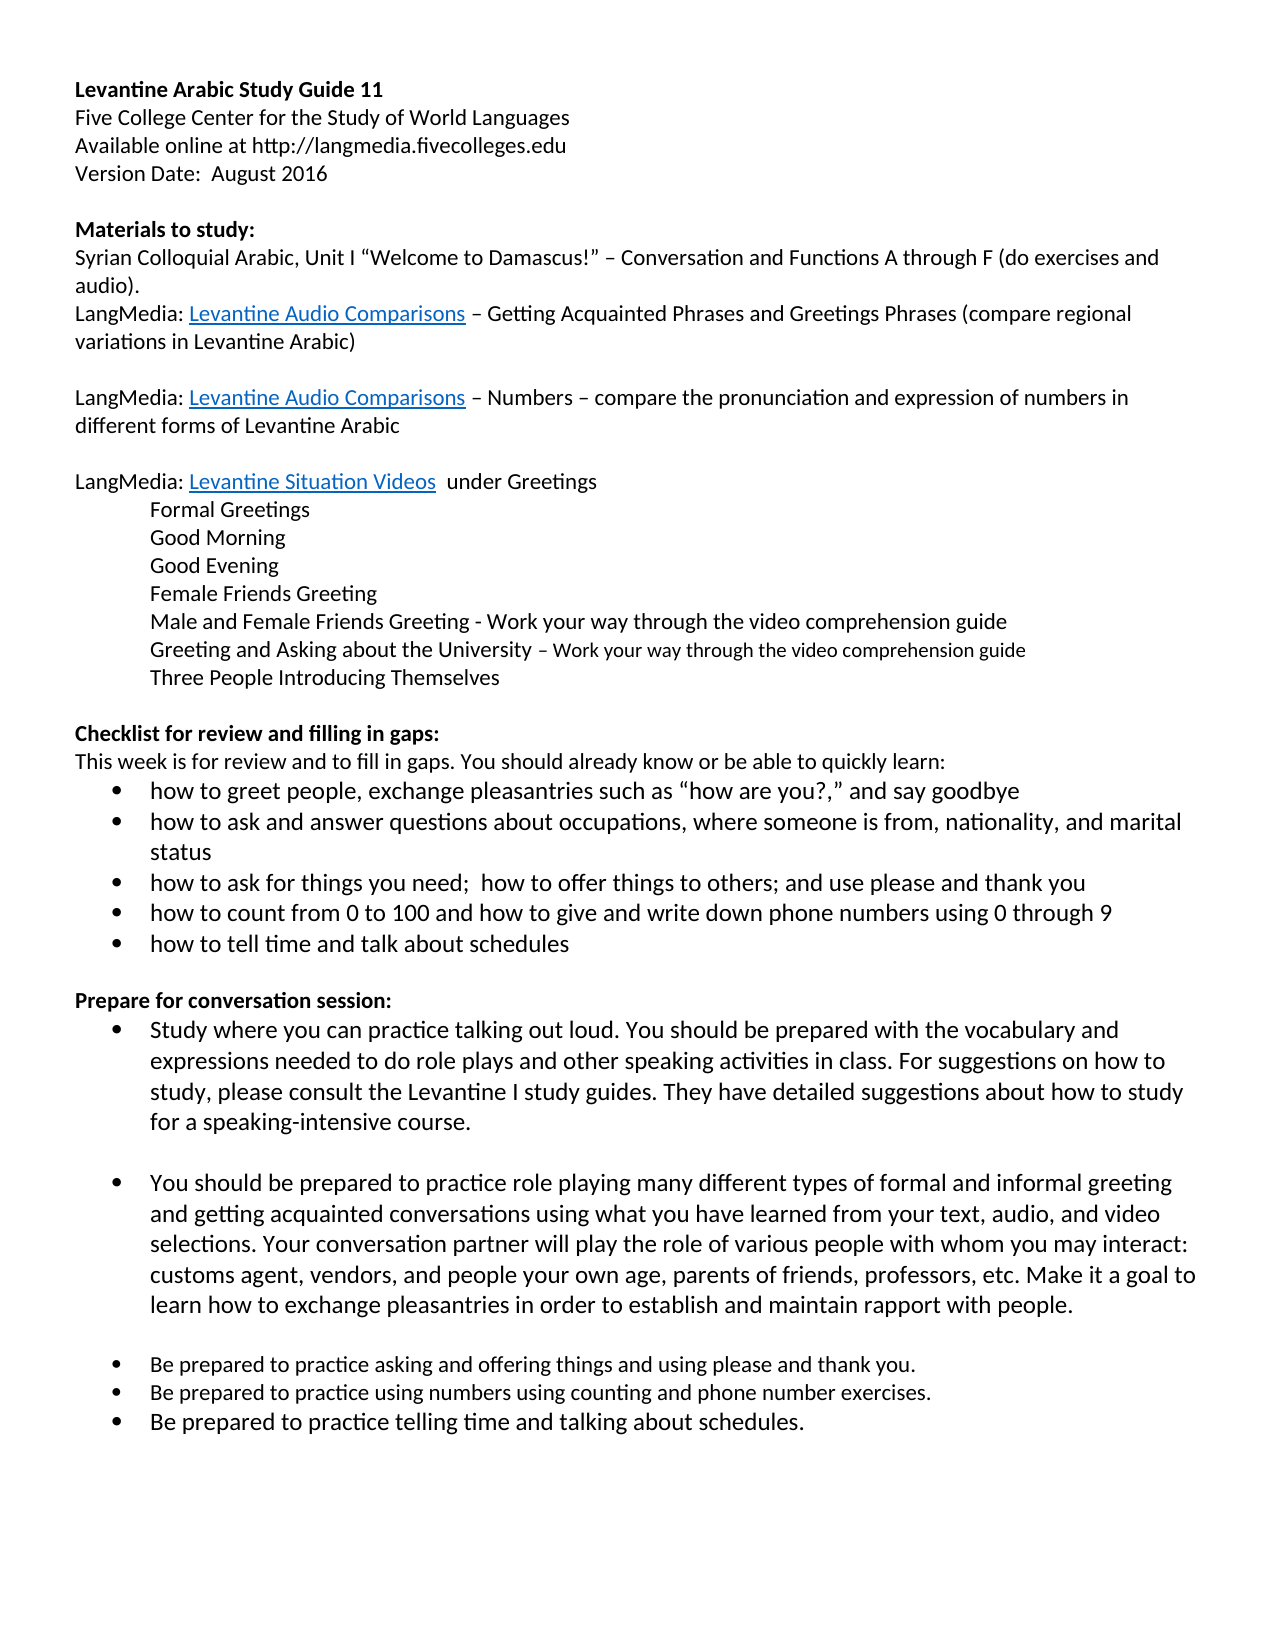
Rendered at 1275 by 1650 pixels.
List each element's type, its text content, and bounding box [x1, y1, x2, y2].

text LangMedia: Levantine Audio Comparisons – Getting Acquainted Phrases and Greetings Phrases (compare regional variations in Levantine Arabic) [75, 299, 1200, 355]
text Formal Greetings [75, 495, 1200, 523]
text Prepare for conversation session: [75, 987, 1200, 1015]
text Good Morning [75, 523, 1200, 551]
text LangMedia: Levantine Audio Comparisons – Numbers – compare the pronunciation and expression of numbers in different forms of Levantine Arabic [75, 383, 1200, 439]
text Female Friends Greeting [75, 579, 1200, 607]
text Levantine Arabic Study Guide 11 [75, 75, 1200, 103]
list Study where you can practice talking out loud. You should be prepared with the vocabulary and expressions needed to do role plays and other speaking activities in class. For suggestions on how to study, please consult the Levantine I study guides. They have detailed suggestions about how to study for a speaking-intensive course. [112, 1015, 1200, 1137]
text Good Evening [75, 551, 1200, 579]
text Version Date: August 2016 [75, 159, 1200, 187]
list how to ask and answer questions about occupations, where someone is from, nationality, and marital status [112, 806, 1200, 867]
list how to ask for things you need; how to offer things to others; and use please and thank you [112, 867, 1200, 898]
text Available online at http://langmedia.fivecolleges.edu [75, 131, 1200, 159]
text Male and Female Friends Greeting - Work your way through the video comprehension guide [75, 607, 1200, 635]
text This week is for review and to fill in gaps. You should already know or be able to quickly learn: [75, 747, 1200, 776]
text Materials to study: [75, 215, 1200, 243]
list Be prepared to practice asking and offering things and using please and thank you. [112, 1350, 1200, 1378]
text Greeting and Asking about the University – Work your way through the video comprehension guide [75, 635, 1200, 663]
text LangMedia: Levantine Situation Videos under Greetings [75, 467, 1200, 495]
text Five College Center for the Study of World Languages [75, 103, 1200, 131]
text Three People Introducing Themselves [75, 663, 1200, 691]
list Be prepared to practice telling time and talking about schedules. [112, 1406, 1200, 1437]
list how to tell time and talk about schedules [112, 928, 1200, 959]
list how to greet people, exchange pleasantries such as “how are you?,” and say goodbye [112, 776, 1200, 806]
list how to count from 0 to 100 and how to give and write down phone numbers using 0 through 9 [112, 898, 1200, 928]
text Syrian Colloquial Arabic, Unit I “Welcome to Damascus!” – Conversation and Functions A through F (do exercises and audio). [75, 243, 1200, 299]
list Be prepared to practice using numbers using counting and phone number exercises. [112, 1378, 1200, 1406]
text Checklist for review and filling in gaps: [75, 719, 1200, 747]
list You should be prepared to practice role playing many different types of formal and informal greeting and getting acquainted conversations using what you have learned from your text, audio, and video selections. Your conversation partner will play the role of various people with whom you may interact: customs agent, vendors, and people your own age, parents of friends, professors, etc. Make it a goal to learn how to exchange pleasantries in order to establish and maintain rapport with people. [112, 1167, 1200, 1320]
